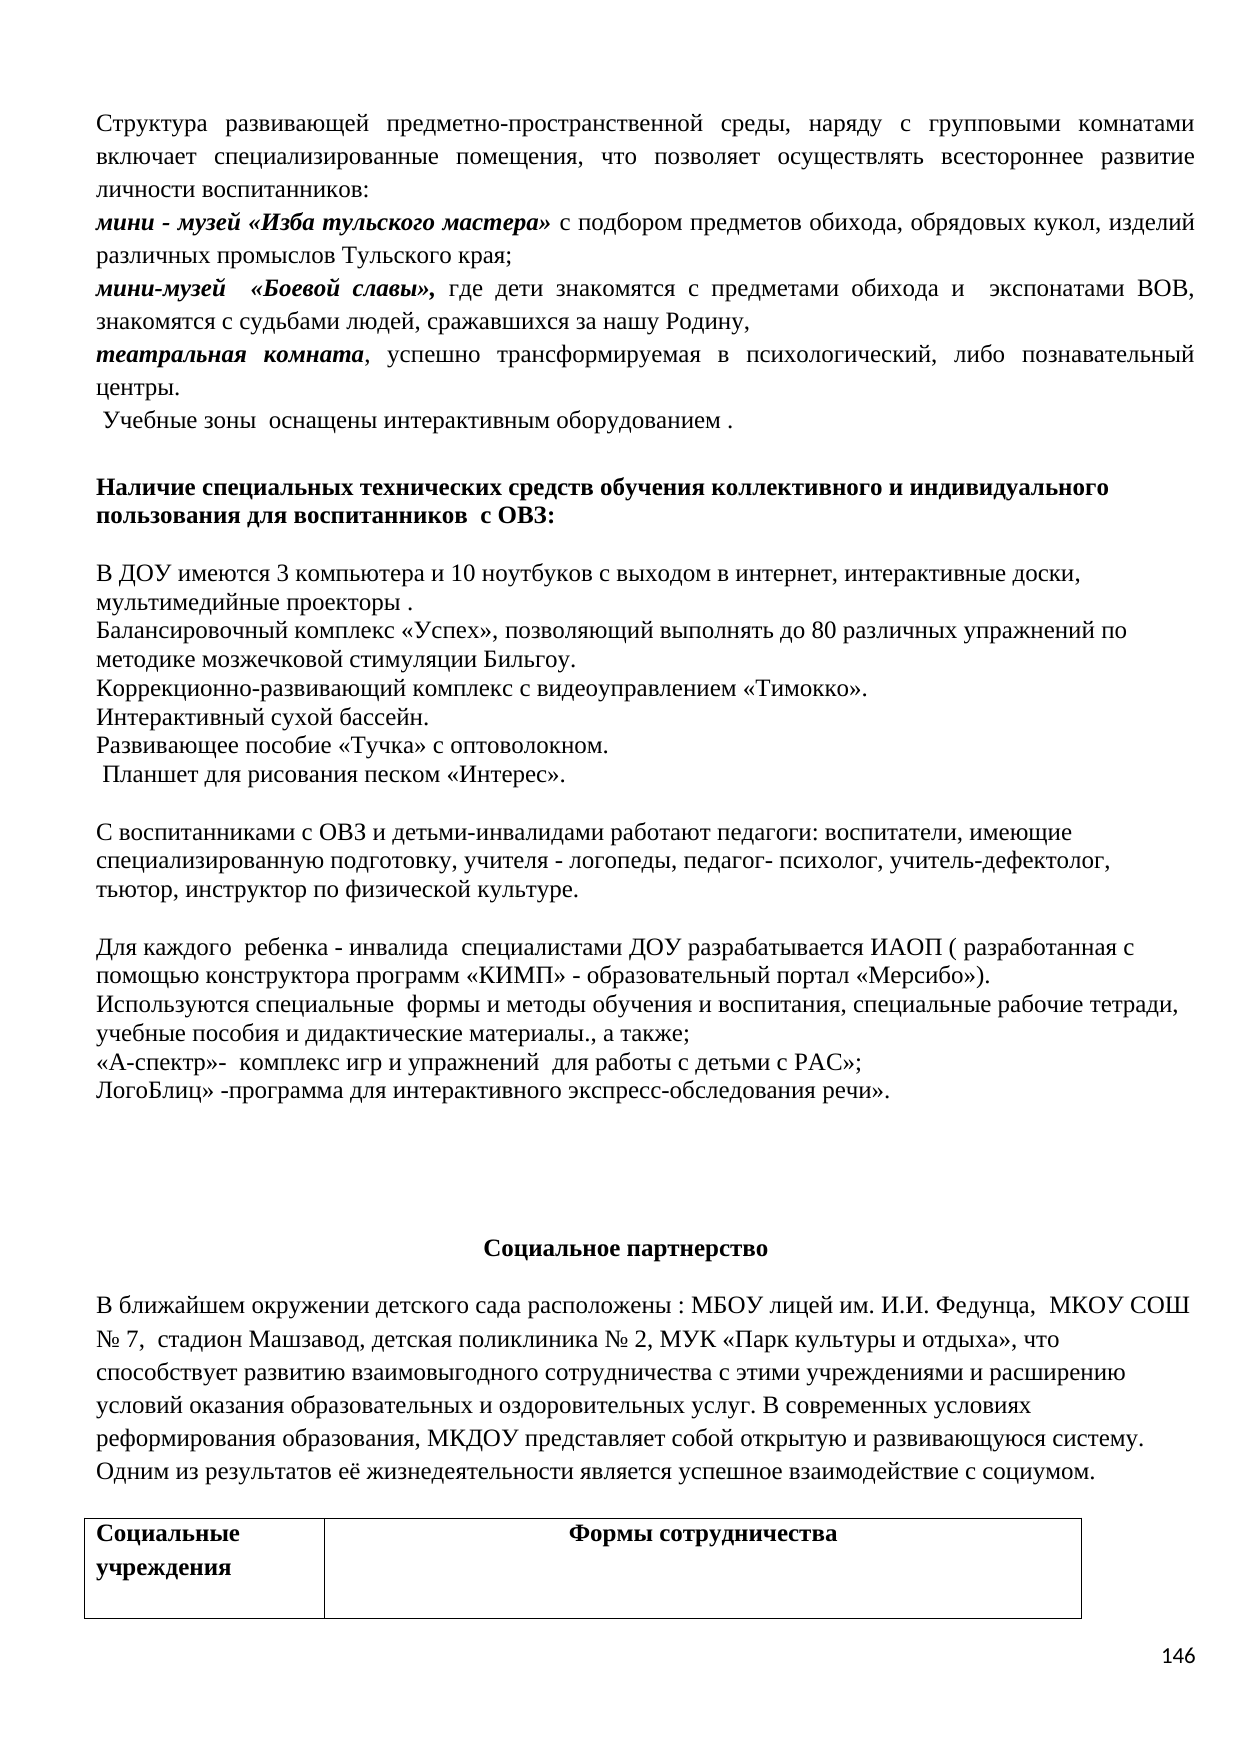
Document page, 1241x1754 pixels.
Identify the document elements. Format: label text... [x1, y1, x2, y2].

table_header Формы сотрудничества [325, 1519, 1081, 1618]
text Используются специальные формы и методы обучения и воспитания, специальные рабочие тетради, учебные пособия и дидактические материалы., а также; [96, 989, 1196, 1047]
text ЛогоБлиц» -программа для интерактивного экспресс-обследования речи». [96, 1075, 1196, 1104]
table_header Социальные учреждения [85, 1519, 324, 1618]
text В ближайшем окружении детского сада расположены : МБОУ лицей им. И.И. Федунца, МКОУ СОШ № 7, стадион Машзавод, детская поликлиника № 2, МУК «Парк культуры и отдыха», что способствует развитию взаимовыгодного сотрудничества с этими учреждениями и расширению условий оказания образовательных и оздоровительных услуг. В современных условиях реформирования образования, МКДОУ представляет собой открытую и развивающуюся систему. Одним из результатов её жизнедеятельности является успешное взаимодействие с социумом. [96, 1291, 1196, 1484]
text Интерактивный сухой бассейн. [96, 702, 1196, 730]
text театральная комната, успешно трансформируемая в психологический, либо познавательный центры. [96, 339, 1196, 401]
text Коррекционно-развивающий комплекс с видеоуправлением «Тимокко». [96, 673, 1196, 702]
subtitle Социальное партнерство [483, 1233, 1196, 1261]
text Структура развивающей предметно-пространственной среды, наряду с групповыми комнатами включает специализированные помещения, что позволяет осуществлять всестороннее развитие личности воспитанников: [96, 108, 1196, 203]
text мини - музей «Изба тульского мастера» с подбором предметов обихода, обрядовых кукол, изделий различных промыслов Тульского края; [96, 207, 1196, 269]
text Для каждого ребенка - инвалида специалистами ДОУ разрабатывается ИАОП ( разработанная с помощью конструктора программ «КИМП» - образовательный портал «Мерсибо»). [96, 932, 1196, 989]
text В ДОУ имеются 3 компьютера и 10 ноутбуков с выходом в интернет, интерактивные доски, мультимедийные проекторы . [96, 558, 1196, 615]
text мини-музей «Боевой славы», где дети знакомятся с предметами обихода и экспонатами ВОВ, знакомятся с судьбами людей, сражавшихся за нашу Родину, [96, 273, 1196, 335]
text «А-спектр»- комплекс игр и упражнений для работы с детьми с РАС»; [96, 1047, 1196, 1075]
text С воспитанниками с ОВЗ и детьми-инвалидами работают педагоги: воспитатели, имеющие специализированную подготовку, учителя - логопеды, педагог- психолог, учитель-дефектолог, тьютор, инструктор по физической культуре. [96, 817, 1196, 903]
text Балансировочный комплекс «Успех», позволяющий выполнять до 80 различных упражнений по методике мозжечковой стимуляции Бильгоу. [96, 615, 1196, 673]
text Учебные зоны оснащены интерактивным оборудованием . [96, 406, 1196, 434]
text Развивающее пособие «Тучка» с оптоволокном. [96, 730, 1196, 759]
text Наличие специальных технических средств обучения коллективного и индивидуального пользования для воспитанников с ОВЗ: [96, 472, 1196, 529]
text Планшет для рисования песком «Интерес». [96, 759, 1196, 788]
